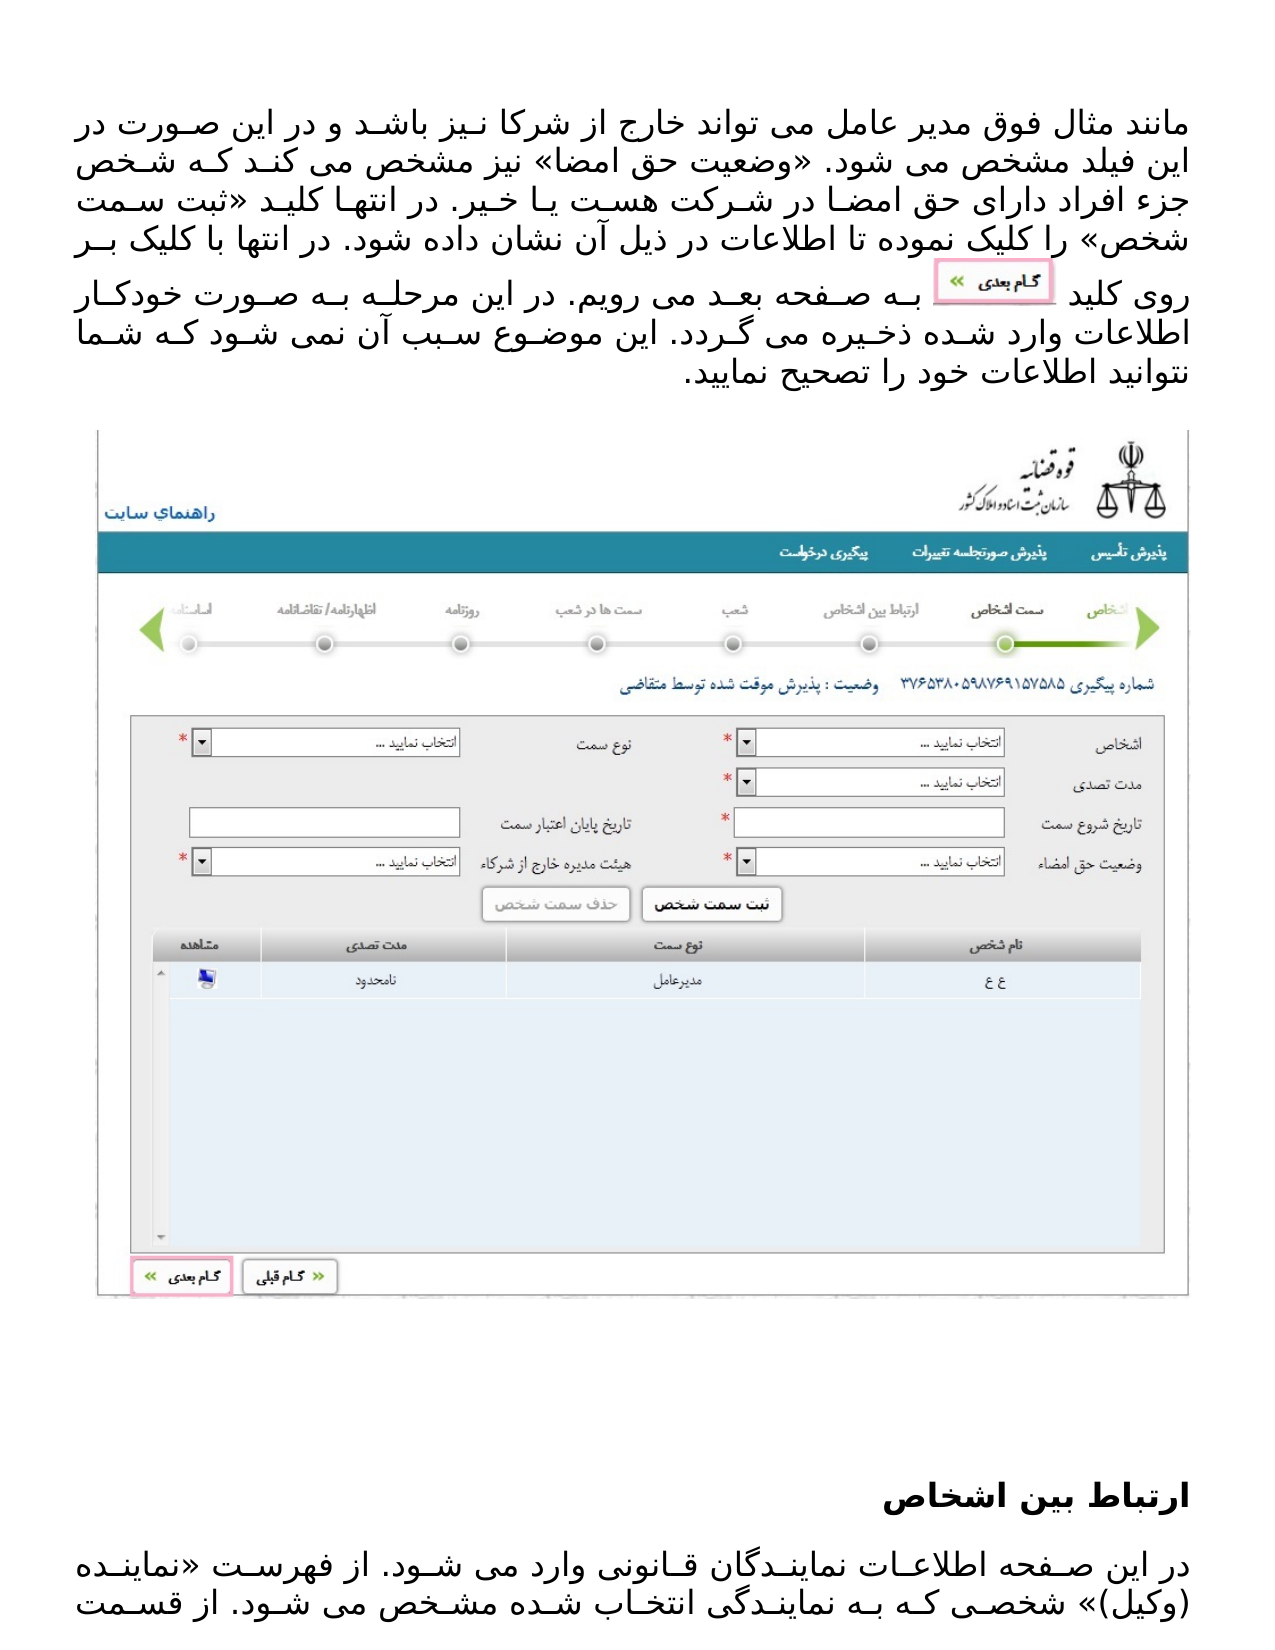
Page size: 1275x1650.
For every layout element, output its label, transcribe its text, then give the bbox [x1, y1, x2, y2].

picture [95, 430, 1191, 1299]
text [75, 103, 1191, 391]
subtitle ارتباط بین اشخاص [75, 1477, 1191, 1516]
picture [933, 258, 1057, 306]
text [75, 1545, 1191, 1623]
